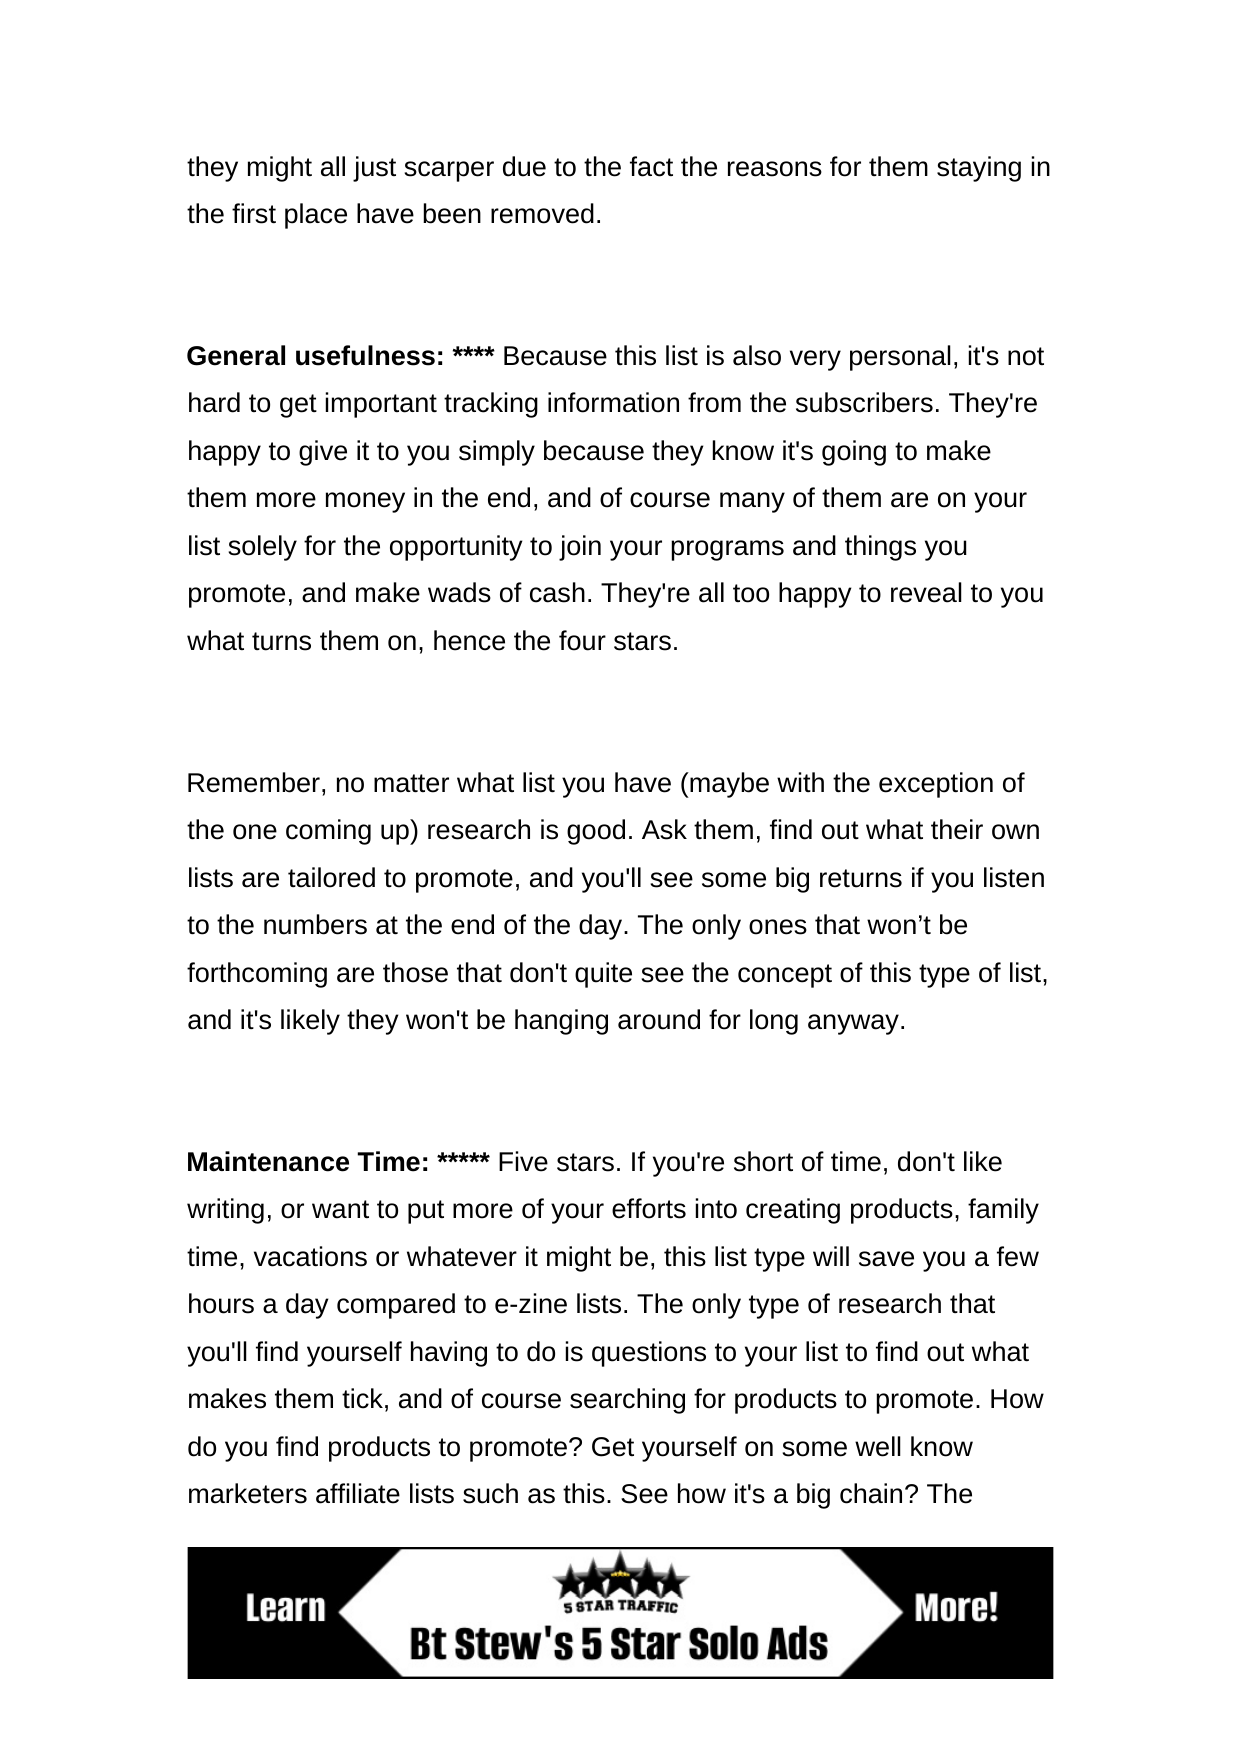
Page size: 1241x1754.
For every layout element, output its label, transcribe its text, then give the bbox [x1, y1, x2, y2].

picture [187, 1547, 1054, 1679]
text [186, 151, 1052, 229]
text Remember, no matter what list you have (maybe with the exception of the one coming up) research is good. Ask them, find out what their own lists are tailored to promote, and you'll see some big returns if you listen to the numbers at the end of the day. The only ones that won’t be forthcoming are those that don't quite see the concept of this type of list, and it's likely they won't be hanging around for long anyway. [186, 767, 1052, 1036]
text General usefulness: **** Because this list is also very personal, it's not hard to get important tracking information from the subscribers. They're happy to give it to you simply because they know it's going to make them more money in the end, and of course many of them are on your list solely for the opportunity to join your programs and things you promote, and make wads of cash. They're all too happy to reveal to you what turns them on, hence the four stars. [186, 340, 1052, 656]
